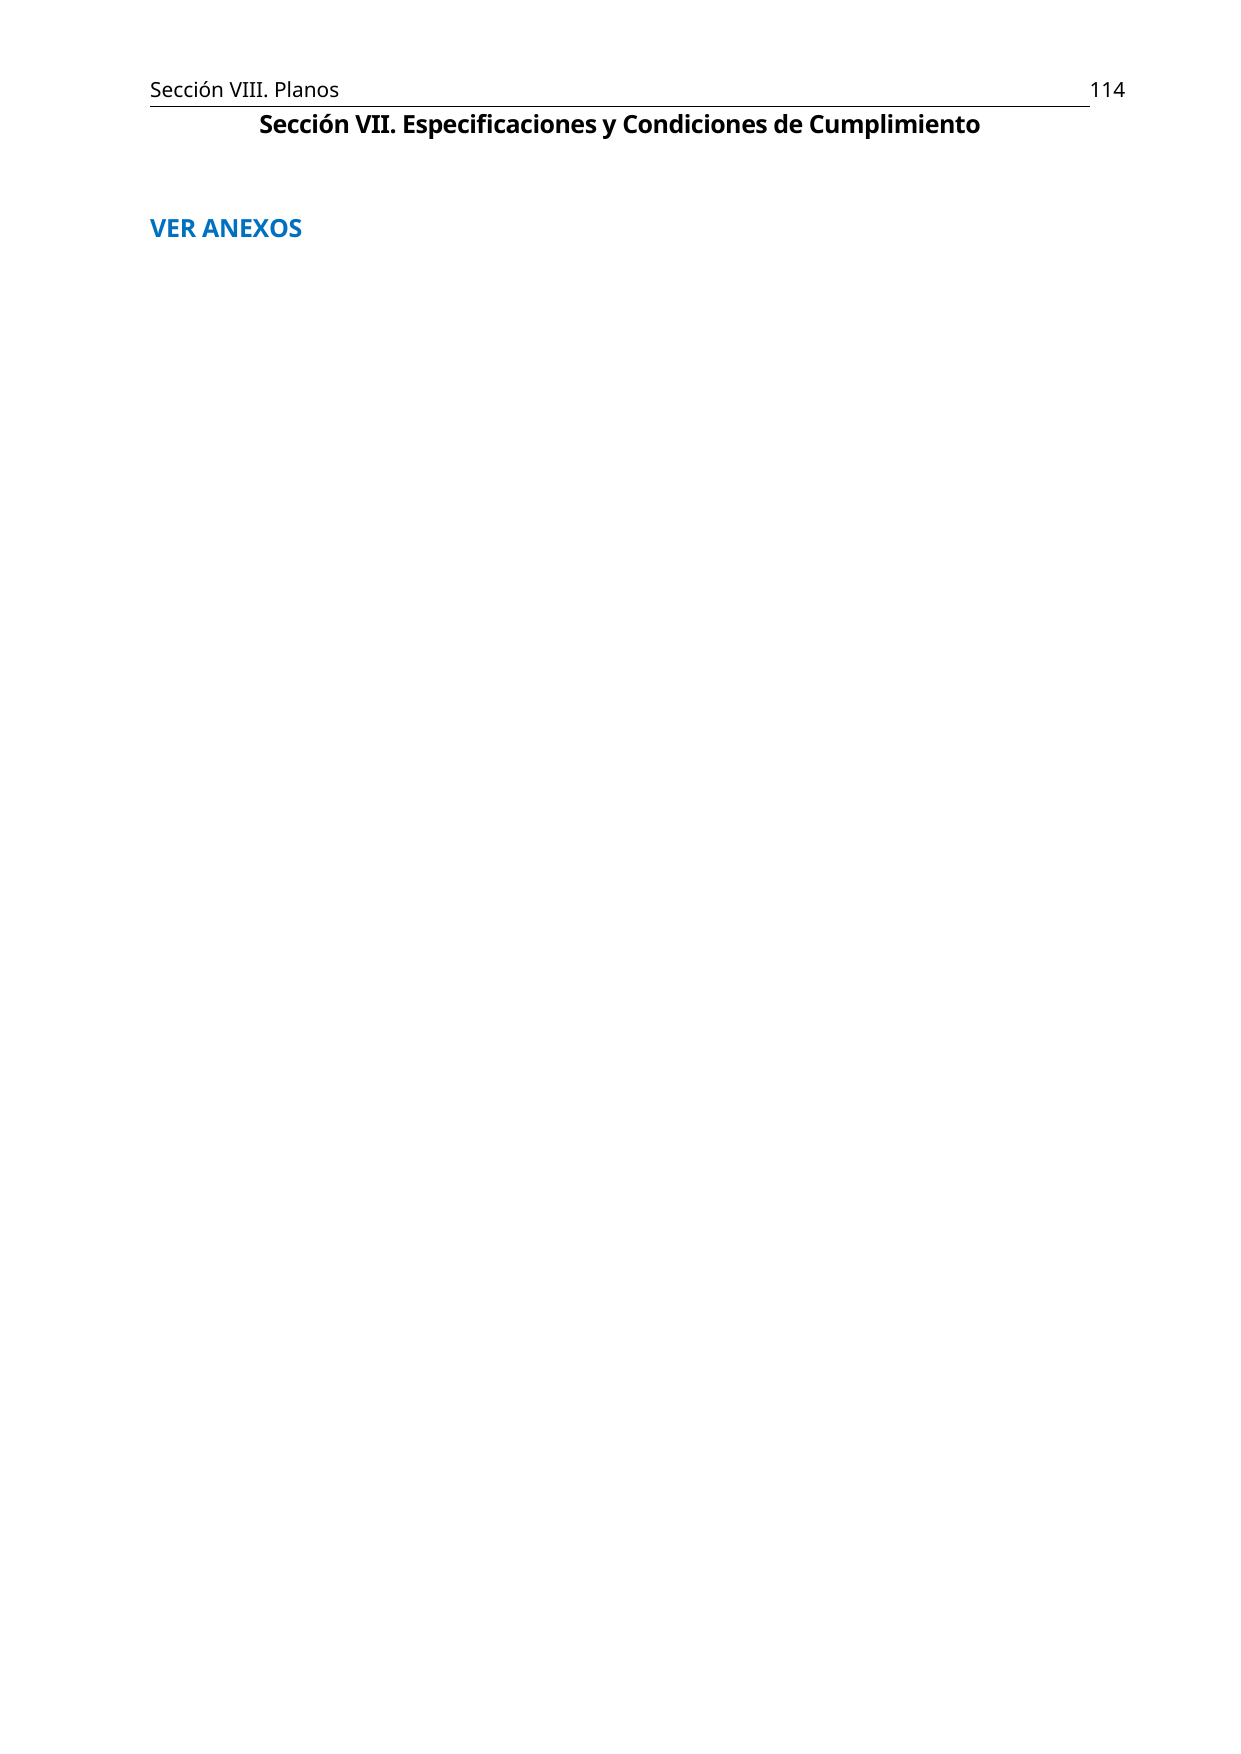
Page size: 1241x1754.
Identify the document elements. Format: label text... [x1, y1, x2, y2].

text VER ANEXOS [150, 211, 1090, 245]
subtitle Sección VII. Especificaciones y Condiciones de Cumplimiento [150, 107, 1090, 141]
